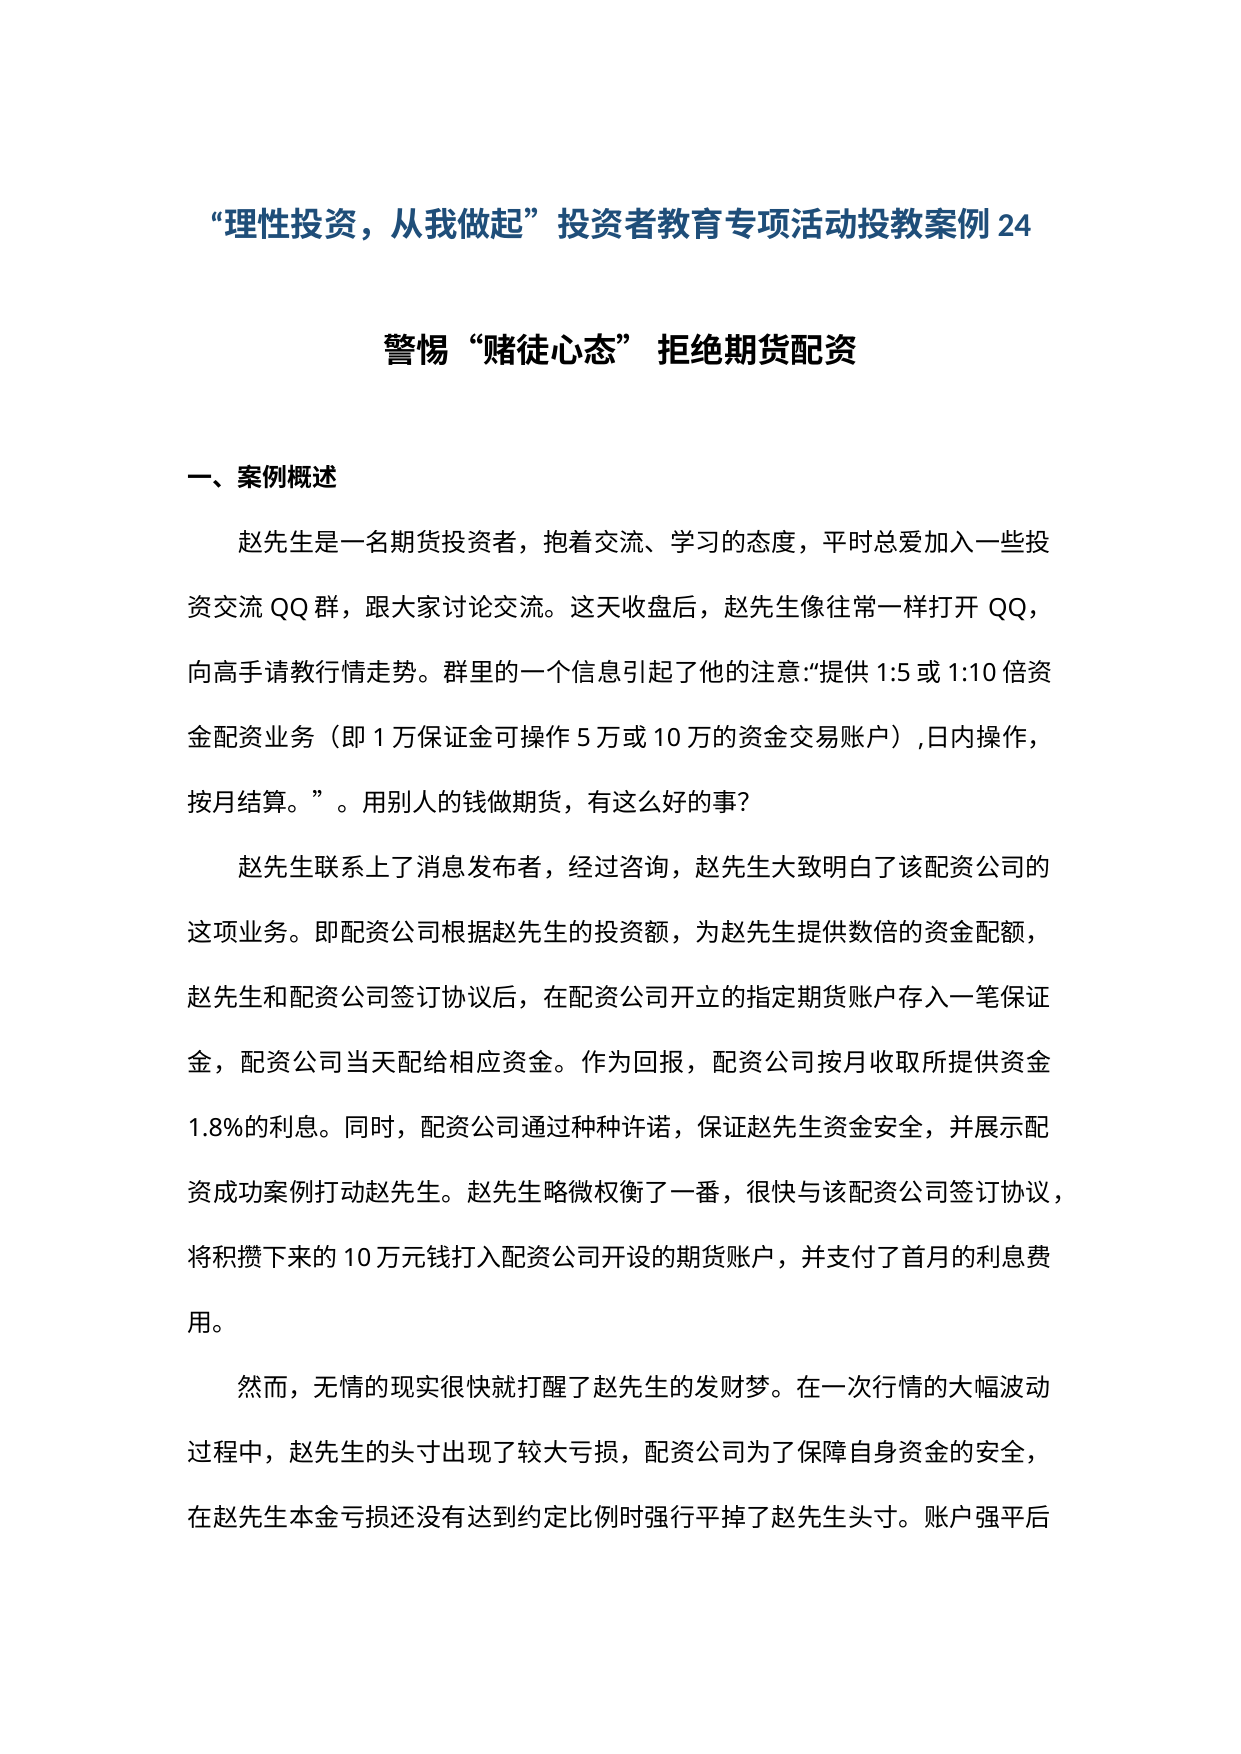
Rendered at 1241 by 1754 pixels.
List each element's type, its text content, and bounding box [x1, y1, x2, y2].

text 赵先生联系上了消息发布者，经过咨询，赵先生大致明白了该配资公司的这项业务。即配资公司根据赵先生的投资额，为赵先生提供数倍的资金配额，赵先生和配资公司签订协议后，在配资公司开立的指定期货账户存入一笔保证金，配资公司当天配给相应资金。作为回报，配资公司按月收取所提供资金1.8%的利息。同时，配资公司通过种种许诺，保证赵先生资金安全，并展示配资成功案例打动赵先生。赵先生略微权衡了一番，很快与该配资公司签订协议，将积攒下来的10万元钱打入配资公司开设的期货账户，并支付了首月的利息费用。 [187, 833, 1053, 1353]
subtitle 警惕“赌徒心态” 拒绝期货配资 [187, 316, 1053, 381]
text 赵先生是一名期货投资者，抱着交流、学习的态度，平时总爱加入一些投资交流QQ群，跟大家讨论交流。这天收盘后，赵先生像往常一样打开QQ，向高手请教行情走势。群里的一个信息引起了他的注意:“提供1:5或1:10倍资金配资业务（即1万保证金可操作5万或10万的资金交易账户）,日内操作，按月结算。”。用别人的钱做期货，有这么好的事？ [187, 508, 1053, 833]
text 一、案例概述 [187, 443, 1053, 508]
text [187, 1353, 1053, 1548]
subtitle “理性投资，从我做起”投资者教育专项活动投教案例24 [187, 189, 1053, 254]
